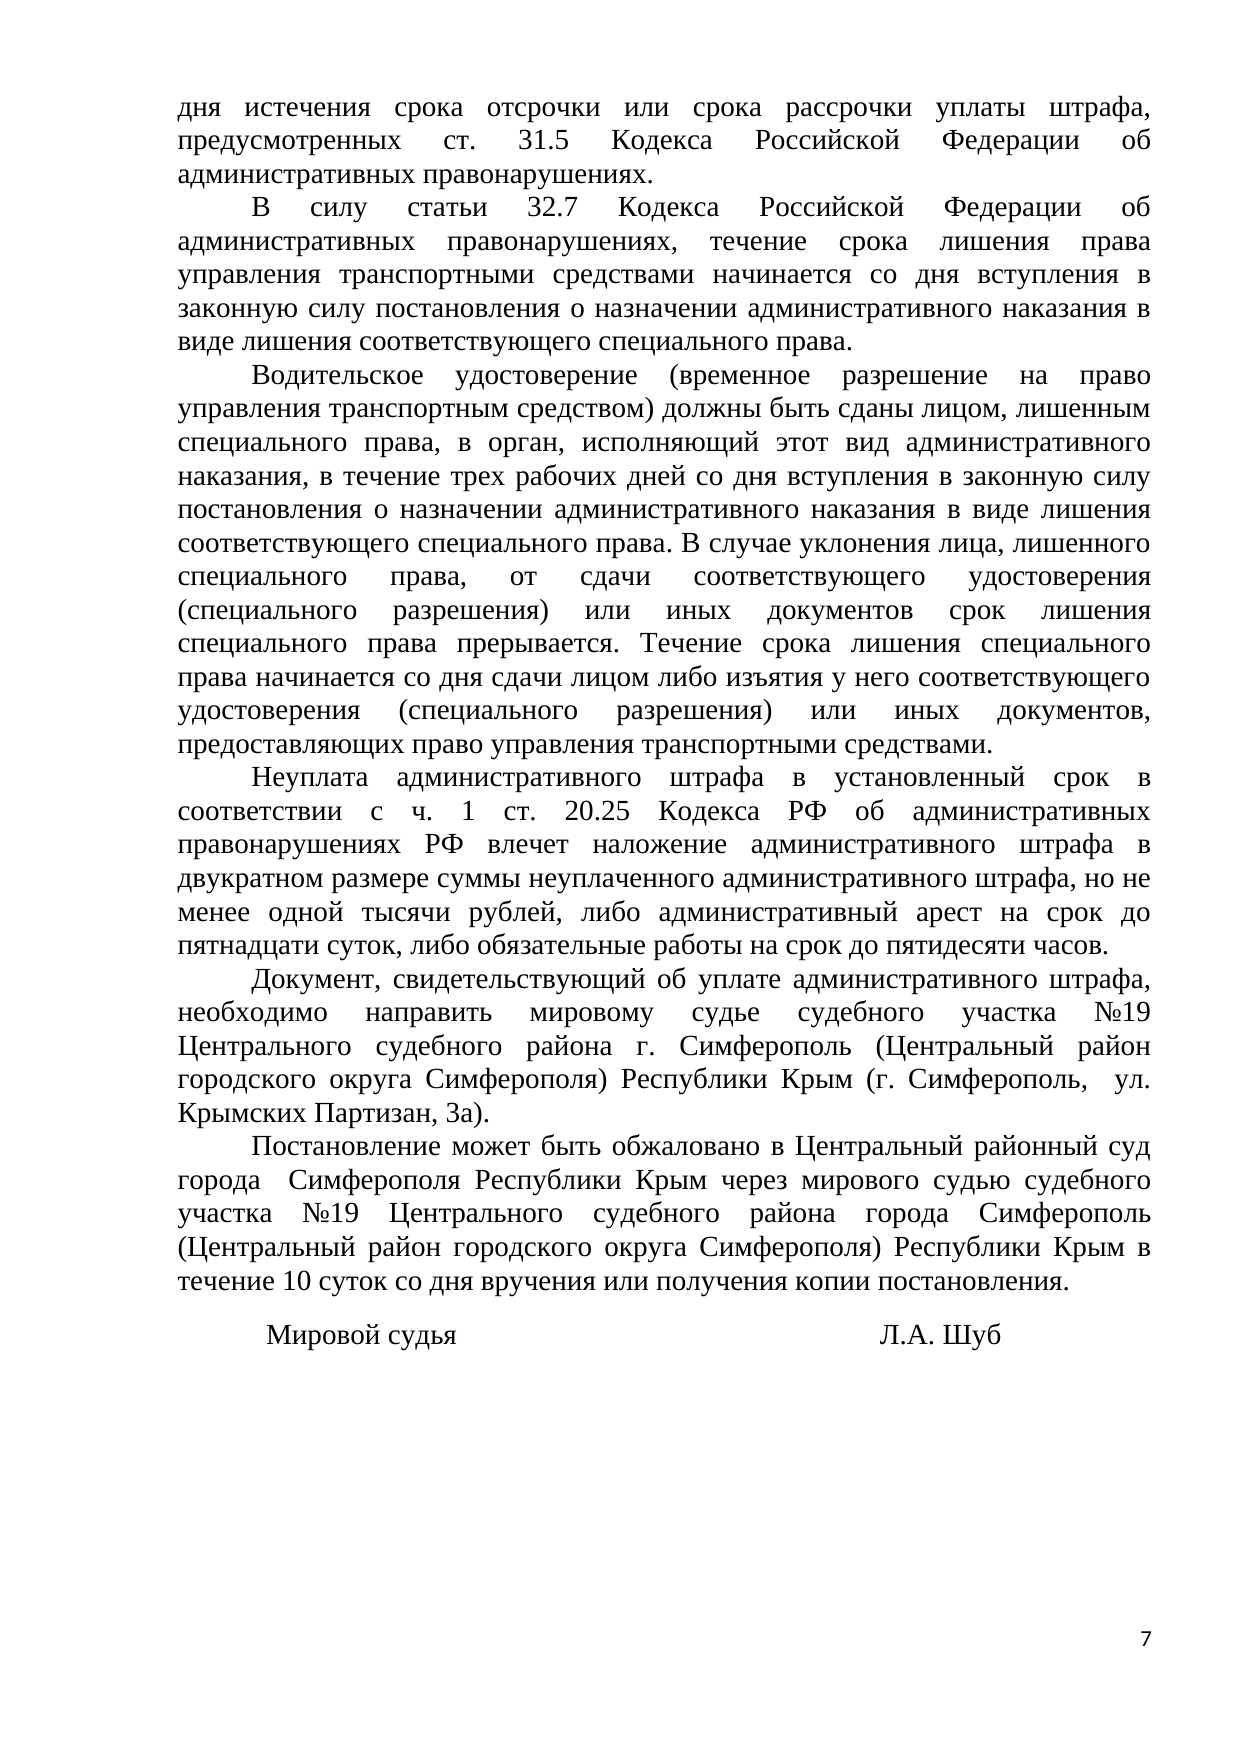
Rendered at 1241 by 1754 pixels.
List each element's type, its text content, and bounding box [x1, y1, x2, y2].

text В силу статьи 32.7 Кодекса Российской Федерации об административных правонарушениях, течение срока лишения права управления транспортными средствами начинается со дня вступления в законную силу постановления о назначении административного наказания в виде лишения соответствующего специального права. [177, 189, 1152, 357]
text Мировой судья Л.А. Шуб [177, 1317, 1152, 1351]
text Неуплата административного штрафа в установленный срок в соответствии с ч. 1 ст. 20.25 Кодекса РФ об административных правонарушениях РФ влечет наложение административного штрафа в двукратном размере суммы неуплаченного административного штрафа, но не менее одной тысячи рублей, либо административный арест на срок до пятнадцати суток, либо обязательные работы на срок до пятидесяти часов. [177, 759, 1152, 961]
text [177, 89, 1152, 189]
text Постановление может быть обжаловано в Центральный районный суд города Симферополя Республики Крым через мирового судью судебного участка №19 Центрального судебного района города Симферополь (Центральный район городского округа Симферополя) Республики Крым в течение 10 суток со дня вручения или получения копии постановления. [177, 1128, 1152, 1296]
text Документ, свидетельствующий об уплате административного штрафа, необходимо направить мировому судье судебного участка №19 Центрального судебного района г. Симферополь (Центральный район городского округа Симферополя) Республики Крым (г. Симферополь, ул. Крымских Партизан, 3а). [177, 961, 1152, 1128]
text Водительское удостоверение (временное разрешение на право управления транспортным средством) должны быть сданы лицом, лишенным специального права, в орган, исполняющий этот вид административного наказания, в течение трех рабочих дней со дня вступления в законную силу постановления о назначении административного наказания в виде лишения соответствующего специального права. В случае уклонения лица, лишенного специального права, от сдачи соответствующего удостоверения (специального разрешения) или иных документов срок лишения специального права прерывается. Течение срока лишения специального права начинается со дня сдачи лицом либо изъятия у него соответствующего удостоверения (специального разрешения) или иных документов, предоставляющих право управления транспортными средствами. [177, 357, 1152, 759]
